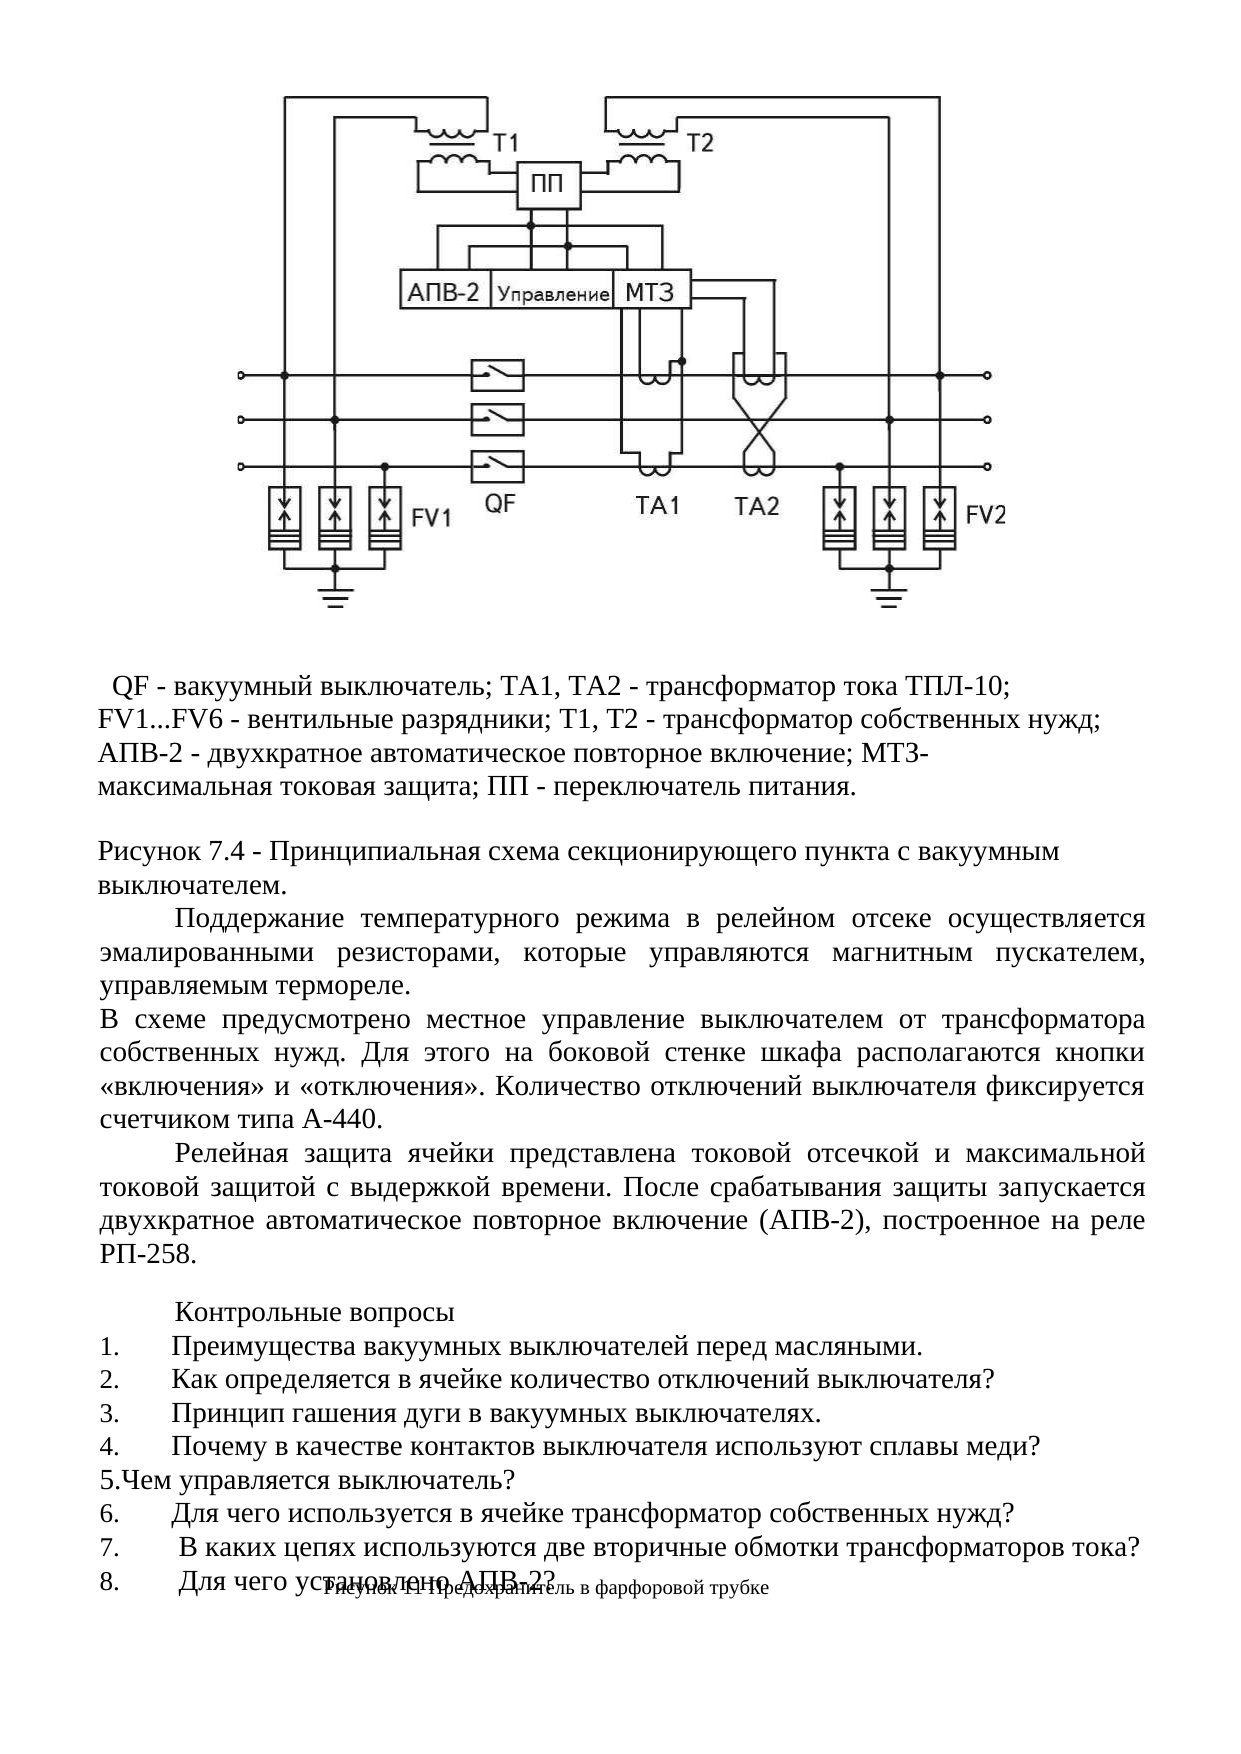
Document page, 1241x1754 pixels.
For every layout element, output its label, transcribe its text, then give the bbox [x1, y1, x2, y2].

text В схеме предусмотрено местное управление выключателем от трансформатора собственных нужд. Для этого на боковой стенке шкафа располагаются кнопки «включения» и «отключения». Количество отключений выключателя фиксируется счетчиком типа А-440. [99, 1002, 1146, 1136]
list Почему в качестве контактов выключателя используют сплавы меди? [99, 1429, 1146, 1463]
text Поддержание температурного режима в релейном отсеке осуществляется эмалированными резисторами, которые управляются магнитным пускателем, управляемым термореле. [99, 901, 1146, 1002]
text Релейная защита ячейки представлена токовой отсечкой и максимальной токовой защитой с выдержкой времени. После срабатывания защиты запускается двухкратное автоматическое повторное включение (АПВ-2), построенное на реле РП-258. [99, 1136, 1146, 1270]
text 5.Чем управляется выключатель? [99, 1463, 1146, 1496]
text QF - вакуумный выключатель; ТА1, ТА2 - трансформатор тока ТПЛ-10; FV1...FV6 - вентильные разрядники; Т1, Т2 - трансформатор собственных нужд; АПВ-2 - двухкратное автоматическое повторное включение; МТЗ- максимальная токовая защита; ПП - переключатель питания. [97, 668, 1110, 803]
text Рисунок 7.4 - Принципиальная схема секционирующего пункта с вакуумным выключателем. [97, 834, 1146, 901]
list Как определяется в ячейке количество отключений выключателя? [99, 1362, 1146, 1396]
picture [237, 96, 1006, 609]
list Для чего используется в ячейке трансформатор собственных нужд? [99, 1496, 1146, 1530]
list В каких цепях используются две вторичные обмотки трансформаторов тока? [99, 1530, 1146, 1563]
list Принцип гашения дуги в вакуумных выключателях. [99, 1396, 1146, 1429]
list Для чего установлено АПВ-2? [99, 1563, 1146, 1597]
text Контрольные вопросы [99, 1295, 1146, 1328]
list Преимущества вакуумных выключателей перед масляными. [99, 1328, 1146, 1362]
